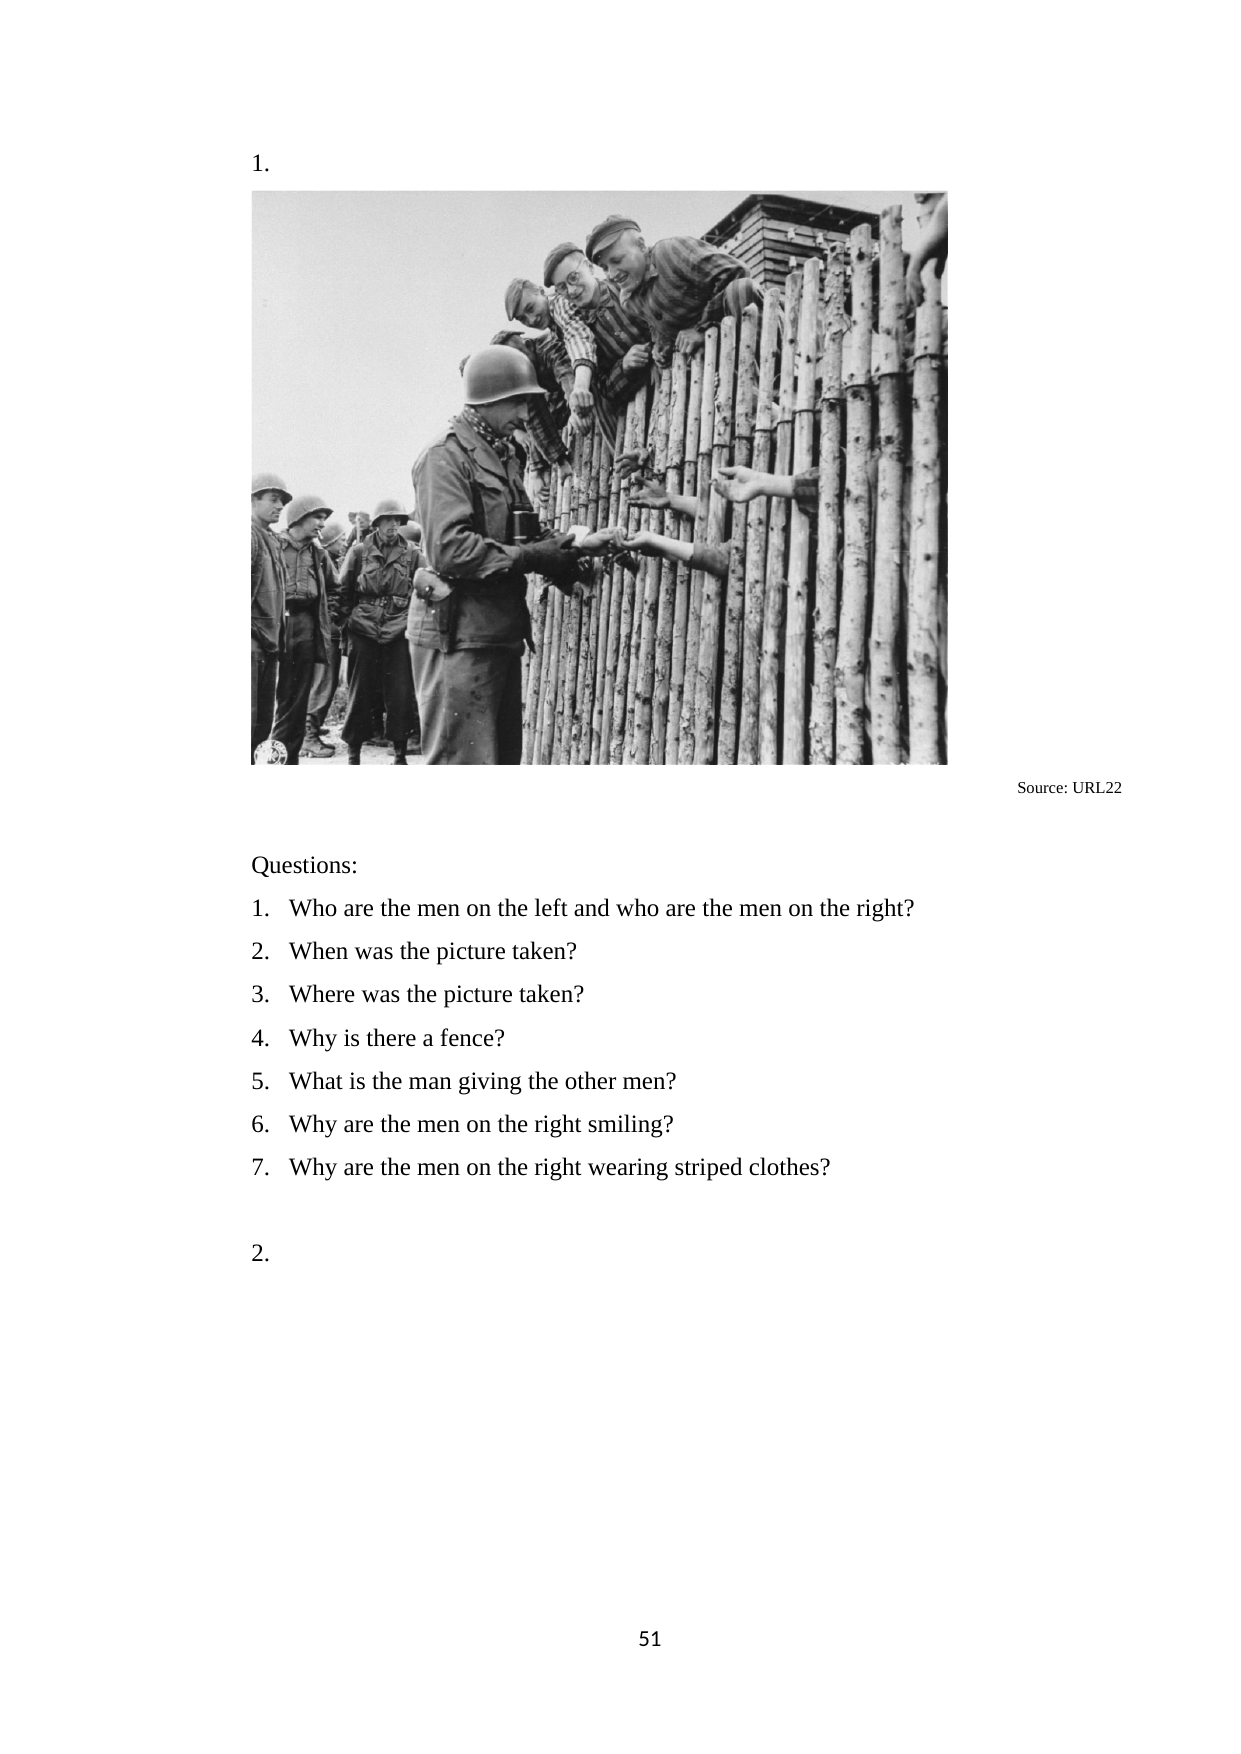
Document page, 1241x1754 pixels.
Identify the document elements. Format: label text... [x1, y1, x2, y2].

list Why are the men on the right wearing striped clothes? [251, 1152, 1122, 1181]
picture [251, 190, 948, 765]
text Questions: [177, 850, 1122, 879]
list Why are the men on the right smiling? [251, 1109, 1122, 1138]
text 1. [177, 148, 1122, 176]
list Who are the men on the left and who are the men on the right? [251, 893, 1122, 922]
list Why is there a fence? [251, 1023, 1122, 1051]
text 2. [177, 1238, 1122, 1267]
list When was the picture taken? [251, 936, 1122, 965]
text Source: URL22 [177, 778, 1122, 797]
list What is the man giving the other men? [251, 1066, 1122, 1094]
list Where was the picture taken? [251, 979, 1122, 1008]
